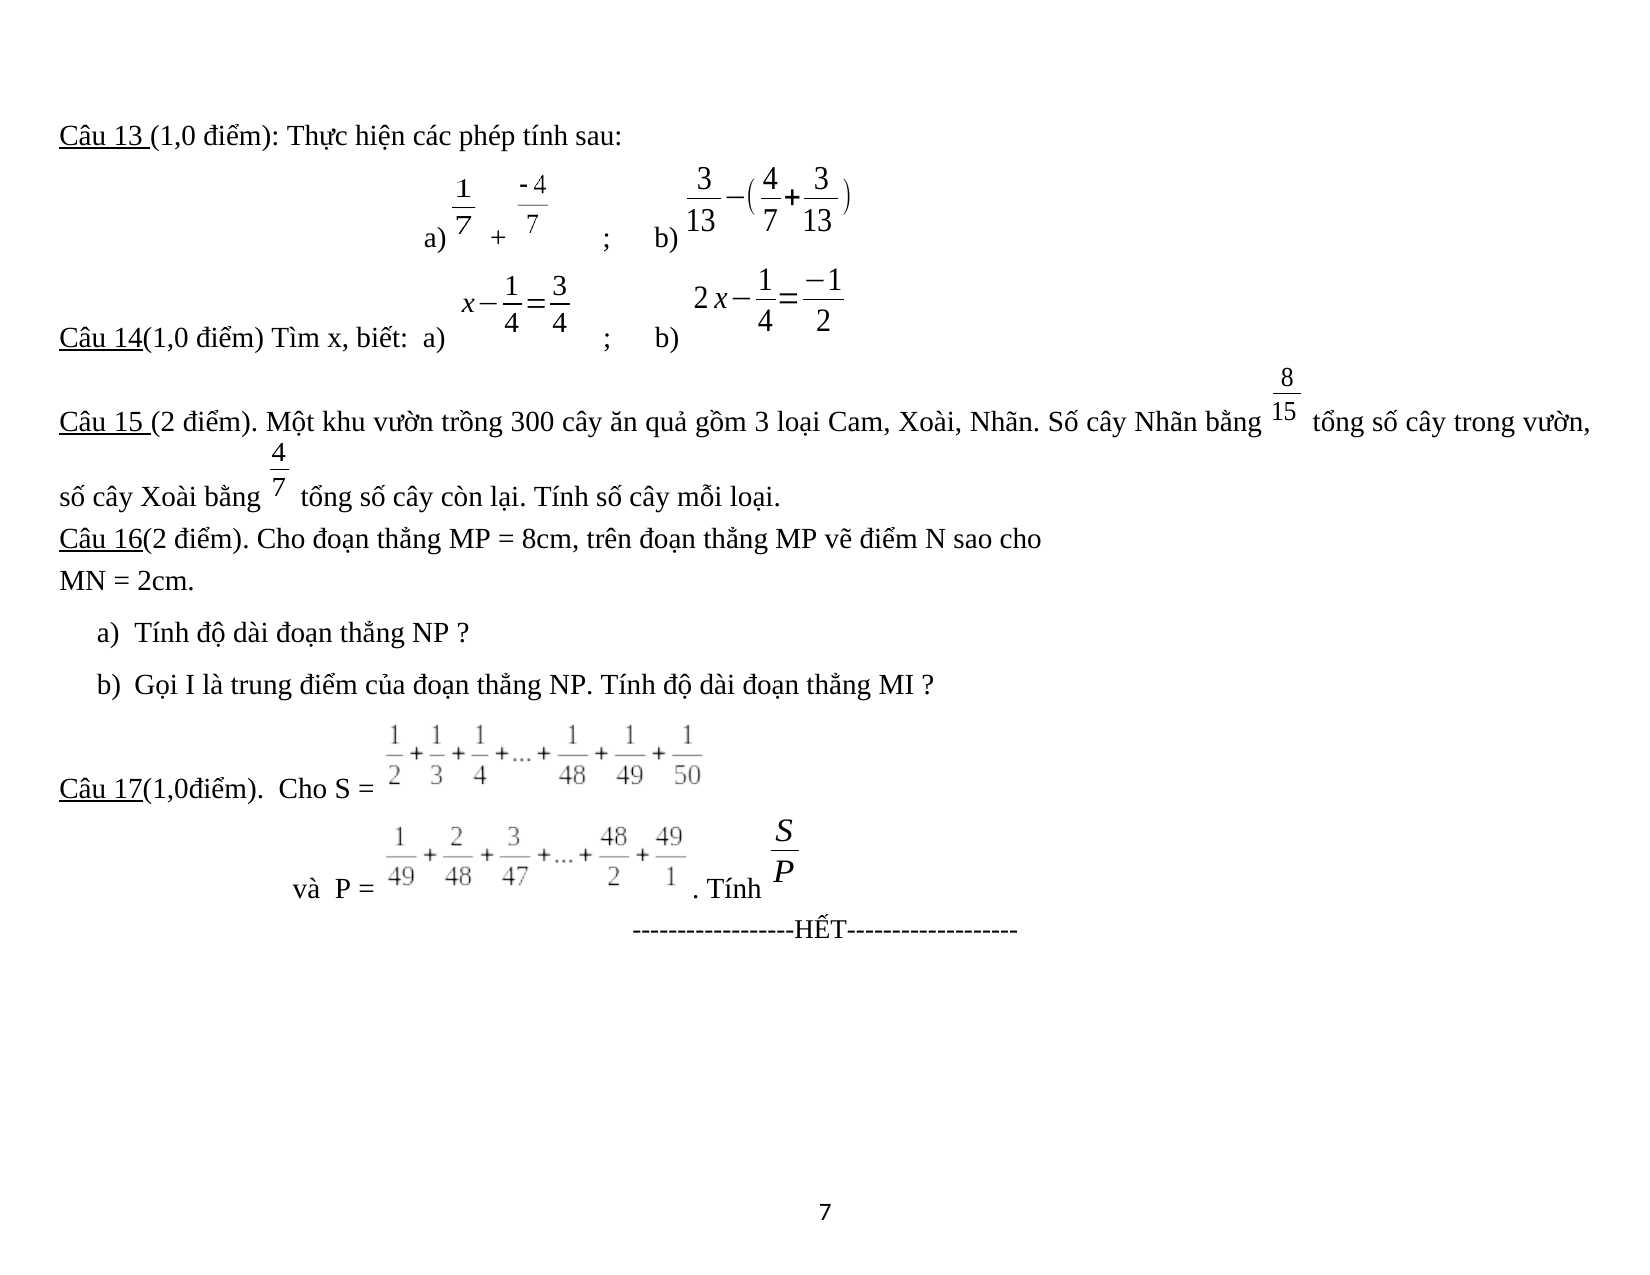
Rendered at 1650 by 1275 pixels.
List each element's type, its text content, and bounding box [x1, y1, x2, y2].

text Câu 16(2 điểm). Cho đoạn thẳng MP = 8cm, trên đoạn thẳng MP vẽ điểm N sao cho [59, 521, 1591, 555]
text Câu 17(1,0điểm). Cho S = [59, 719, 1591, 804]
text Câu 14(1,0 điểm) Tìm x, biết: a) ; b) [59, 262, 1591, 354]
text Câu 13 (1,0 điểm): Thực hiện các phép tính sau: [59, 118, 1591, 152]
list Tính độ dài đoạn thẳng NP ? [97, 615, 1591, 648]
text MN = 2cm. [59, 563, 1591, 597]
text và P = . Tính [59, 813, 1591, 905]
text ------------------HẾT------------------- [59, 913, 1591, 944]
text Câu 15 (2 điểm). Một khu vườn trồng 300 cây ăn quả gồm 3 loại Cam, Xoài, Nhãn. Số cây Nhãn bằng tổng số cây trong vườn, số cây Xoài bằng tổng số cây còn lại. Tính số cây mỗi loại. [59, 362, 1591, 513]
text a) + ; b) [59, 160, 1591, 253]
list Gọi I là trung điểm của đoạn thẳng NP. Tính độ dài đoạn thẳng MI ? [97, 667, 1591, 700]
